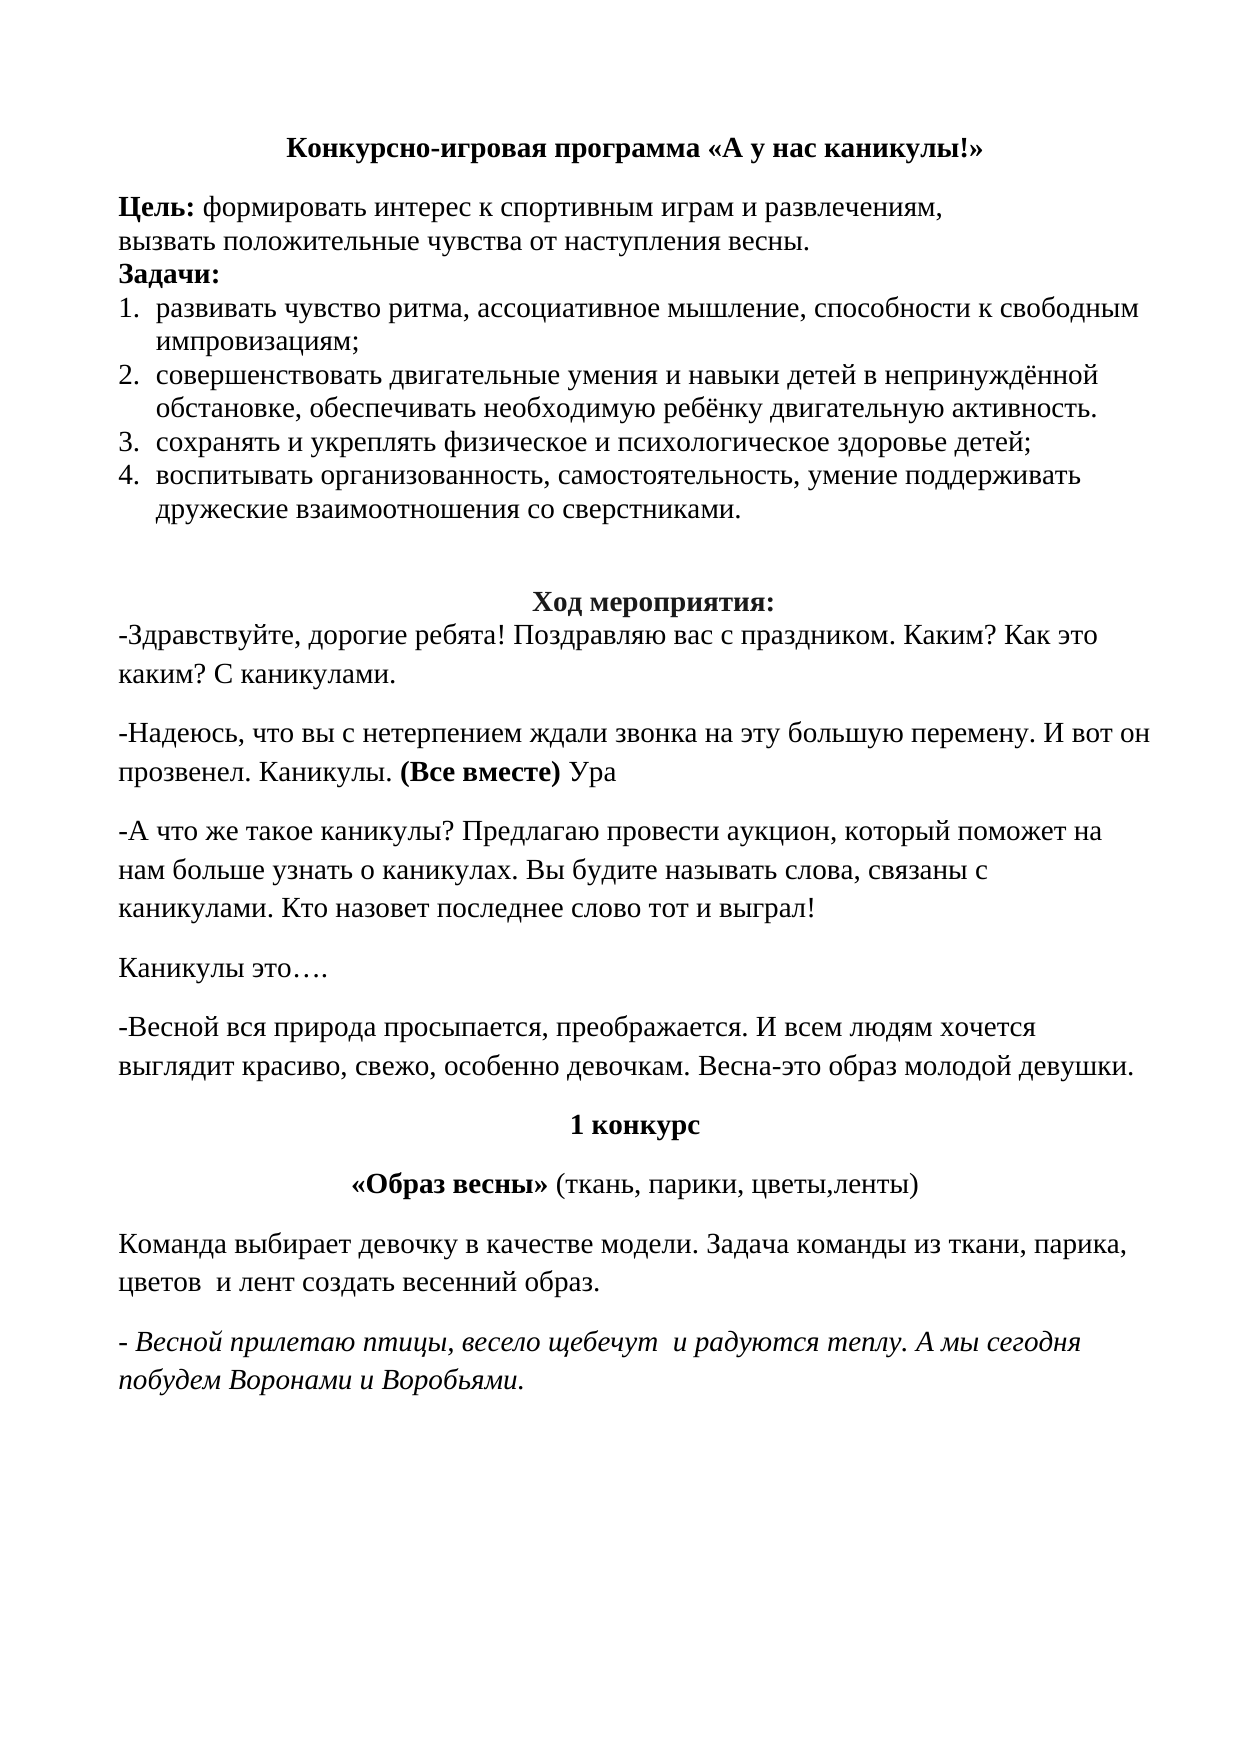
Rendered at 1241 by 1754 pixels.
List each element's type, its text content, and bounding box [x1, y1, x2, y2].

list совершенствовать двигательные умения и навыки детей в непринуждённой обстановке, обеспечивать необходимую ребёнку двигательную активность. [118, 357, 1152, 424]
text Команда выбирает девочку в качестве модели. Задача команды из ткани, парика, цветов и лент создать весенний образ. [118, 1226, 1152, 1298]
list развивать чувство ритма, ассоциативное мышление, способности к свободным импровизациям; [118, 290, 1152, 357]
text -Надеюсь, что вы с нетерпением ждали звонка на эту большую перемену. И вот он прозвенел. Каникулы. (Все вместе) Ура [118, 715, 1152, 787]
text Каникулы это…. [118, 950, 1152, 983]
text -Здравствуйте, дорогие ребята! Поздравляю вас с праздником. Каким? Как это каким? С каникулами. [118, 617, 1152, 689]
text вызвать положительные чувства от наступления весны. [118, 223, 1152, 256]
list сохранять и укреплять физическое и психологическое здоровье детей; [118, 424, 1152, 457]
text -А что же такое каникулы? Предлагаю провести аукцион, который поможет на нам больше узнать о каникулах. Вы будите называть слова, связаны с каникулами. Кто назовет последнее слово тот и выграл! [118, 813, 1152, 924]
text 1 конкурс [118, 1107, 1152, 1141]
text Цель: формировать интерес к спортивным играм и развлечениям, [118, 189, 1152, 223]
text «Образ весны» (ткань, парики, цветы,ленты) [118, 1166, 1152, 1200]
list воспитывать организованность, самостоятельность, умение поддерживать дружеские взаимоотношения со сверстниками. [118, 457, 1152, 524]
text Конкурсно-игровая программа «А у нас каникулы!» [118, 130, 1152, 163]
text Задачи: [118, 256, 1152, 290]
text - Весной прилетаю птицы, весело щебечут и радуются теплу. А мы сегодня побудем Воронами и Воробьями. [118, 1324, 1152, 1396]
text -Весной вся природа просыпается, преображается. И всем людям хочется выглядит красиво, свежо, особенно девочкам. Весна-это образ молодой девушки. [118, 1009, 1152, 1081]
list Ход мероприятия: [156, 584, 1152, 617]
